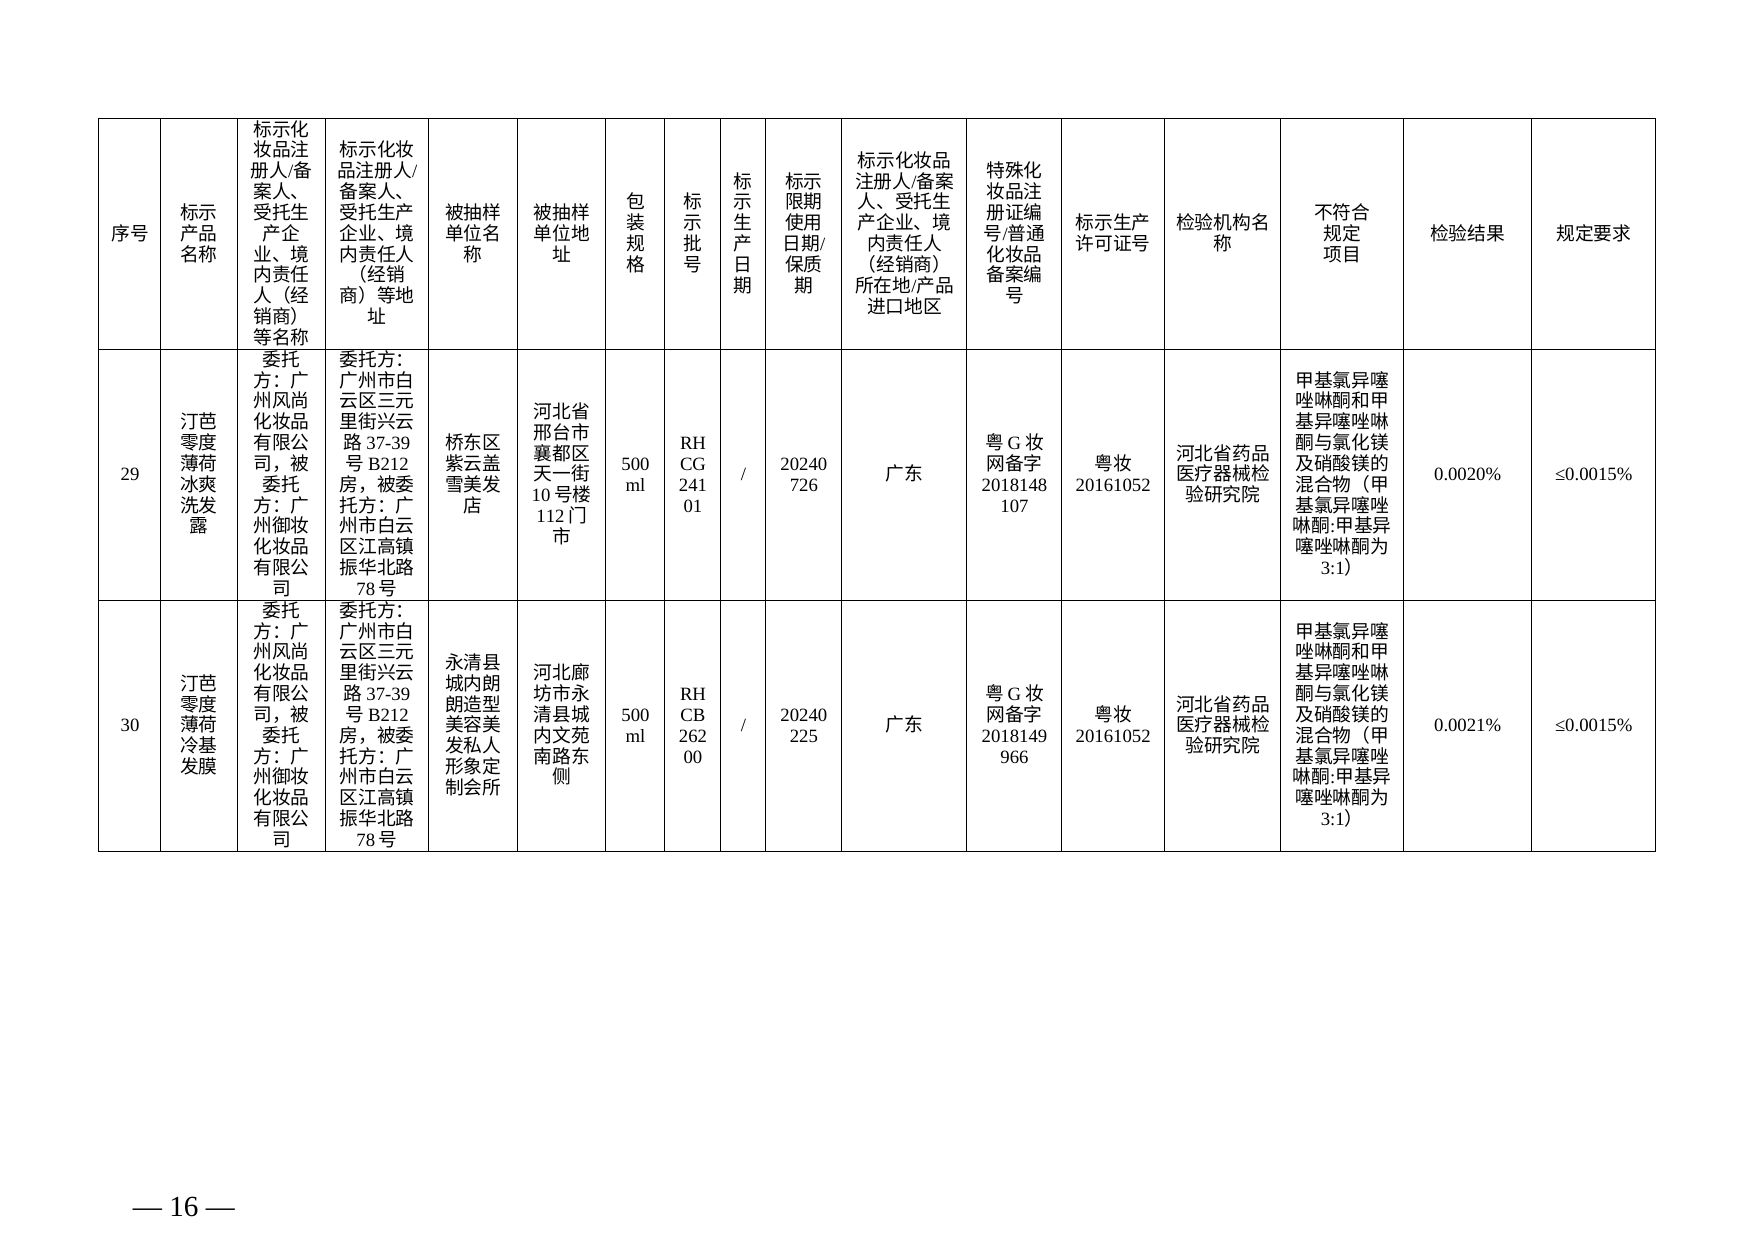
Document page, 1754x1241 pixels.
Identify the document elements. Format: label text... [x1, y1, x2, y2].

table_cell 委托方：广州风尚化妆品有限公司，被委托方：广州御妆化妆品有限公司 [238, 601, 325, 851]
table_header 标示化妆品注册人/备案人、受托生产企业、境内责任人（经销商）等名称 [238, 119, 325, 348]
table_cell 20240726 [766, 350, 841, 599]
table_cell 广东 [842, 350, 966, 599]
table_cell 汀芭零度薄荷冰爽洗发露 [161, 350, 237, 599]
table_cell 0.0020% [1404, 350, 1531, 599]
table_cell 河北省邢台市襄都区天一街10号楼112门市 [518, 350, 605, 599]
table_cell 委托方：广州风尚化妆品有限公司，被委托方：广州御妆化妆品有限公司 [238, 350, 325, 599]
table_cell 29 [99, 350, 160, 599]
table_header 标示生产日期 [721, 119, 765, 348]
table_cell 甲基氯异噻唑啉酮和甲基异噻唑啉酮与氯化镁及硝酸镁的混合物（甲基氯异噻唑啉酮:甲基异噻唑啉酮为3:1） [1281, 601, 1403, 851]
table_cell 粤G妆网备字2018148107 [967, 350, 1061, 599]
table_header 标示产品名称 [161, 119, 237, 348]
table_header 标示生产许可证号 [1062, 119, 1164, 348]
table_header 被抽样单位地址 [518, 119, 605, 348]
table_header 检验结果 [1404, 119, 1531, 348]
table_cell 广东 [842, 601, 966, 851]
table_header 标示限期使用日期/保质期 [766, 119, 841, 348]
table_cell ≤0.0015% [1532, 350, 1655, 599]
table_cell 甲基氯异噻唑啉酮和甲基异噻唑啉酮与氯化镁及硝酸镁的混合物（甲基氯异噻唑啉酮:甲基异噻唑啉酮为3:1） [1281, 350, 1403, 599]
table_cell 0.0021% [1404, 601, 1531, 851]
table_cell RHCB26200 [665, 601, 720, 851]
table_header 被抽样单位名称 [429, 119, 517, 348]
table_cell 粤妆20161052 [1062, 601, 1164, 851]
table_header 规定要求 [1532, 119, 1655, 348]
table_cell 委托方：广州市白云区三元里街兴云路37-39号B212房，被委托方：广州市白云区江高镇振华北路78号 [326, 350, 428, 599]
table_cell 30 [99, 601, 160, 851]
table_cell / [721, 350, 765, 599]
table_header 标示批号 [665, 119, 720, 348]
table_cell 委托方：广州市白云区三元里街兴云路37-39号B212房，被委托方：广州市白云区江高镇振华北路78号 [326, 601, 428, 851]
table_cell 河北省药品医疗器械检验研究院 [1165, 601, 1280, 851]
table_cell 汀芭零度薄荷冷基发膜 [161, 601, 237, 851]
table_cell 桥东区紫云盖雪美发店 [429, 350, 517, 599]
table_cell 粤妆20161052 [1062, 350, 1164, 599]
table_cell ≤0.0015% [1532, 601, 1655, 851]
table_header 标示化妆品注册人/备案人、受托生产企业、境内责任人（经销商）所在地/产品进口地区 [842, 119, 966, 348]
table_header 不符合 规定 项目 [1281, 119, 1403, 348]
table_cell 河北廊坊市永清县城内文苑南路东侧 [518, 601, 605, 851]
table_header 包装规格 [606, 119, 664, 348]
table_header 检验机构名称 [1165, 119, 1280, 348]
table_cell 河北省药品医疗器械检验研究院 [1165, 350, 1280, 599]
table_cell 500ml [606, 350, 664, 599]
table_cell / [721, 601, 765, 851]
table_cell 粤G妆网备字2018149966 [967, 601, 1061, 851]
table_header 标示化妆品注册人/备案人、受托生产企业、境内责任人（经销商）等地址 [326, 119, 428, 348]
table_cell 20240225 [766, 601, 841, 851]
table_cell 永清县城内朗朗造型美容美发私人形象定制会所 [429, 601, 517, 851]
table_cell RHCG24101 [665, 350, 720, 599]
table_header 序号 [99, 119, 160, 348]
table_cell 500ml [606, 601, 664, 851]
table_header 特殊化妆品注册证编号/普通化妆品备案编号 [967, 119, 1061, 348]
